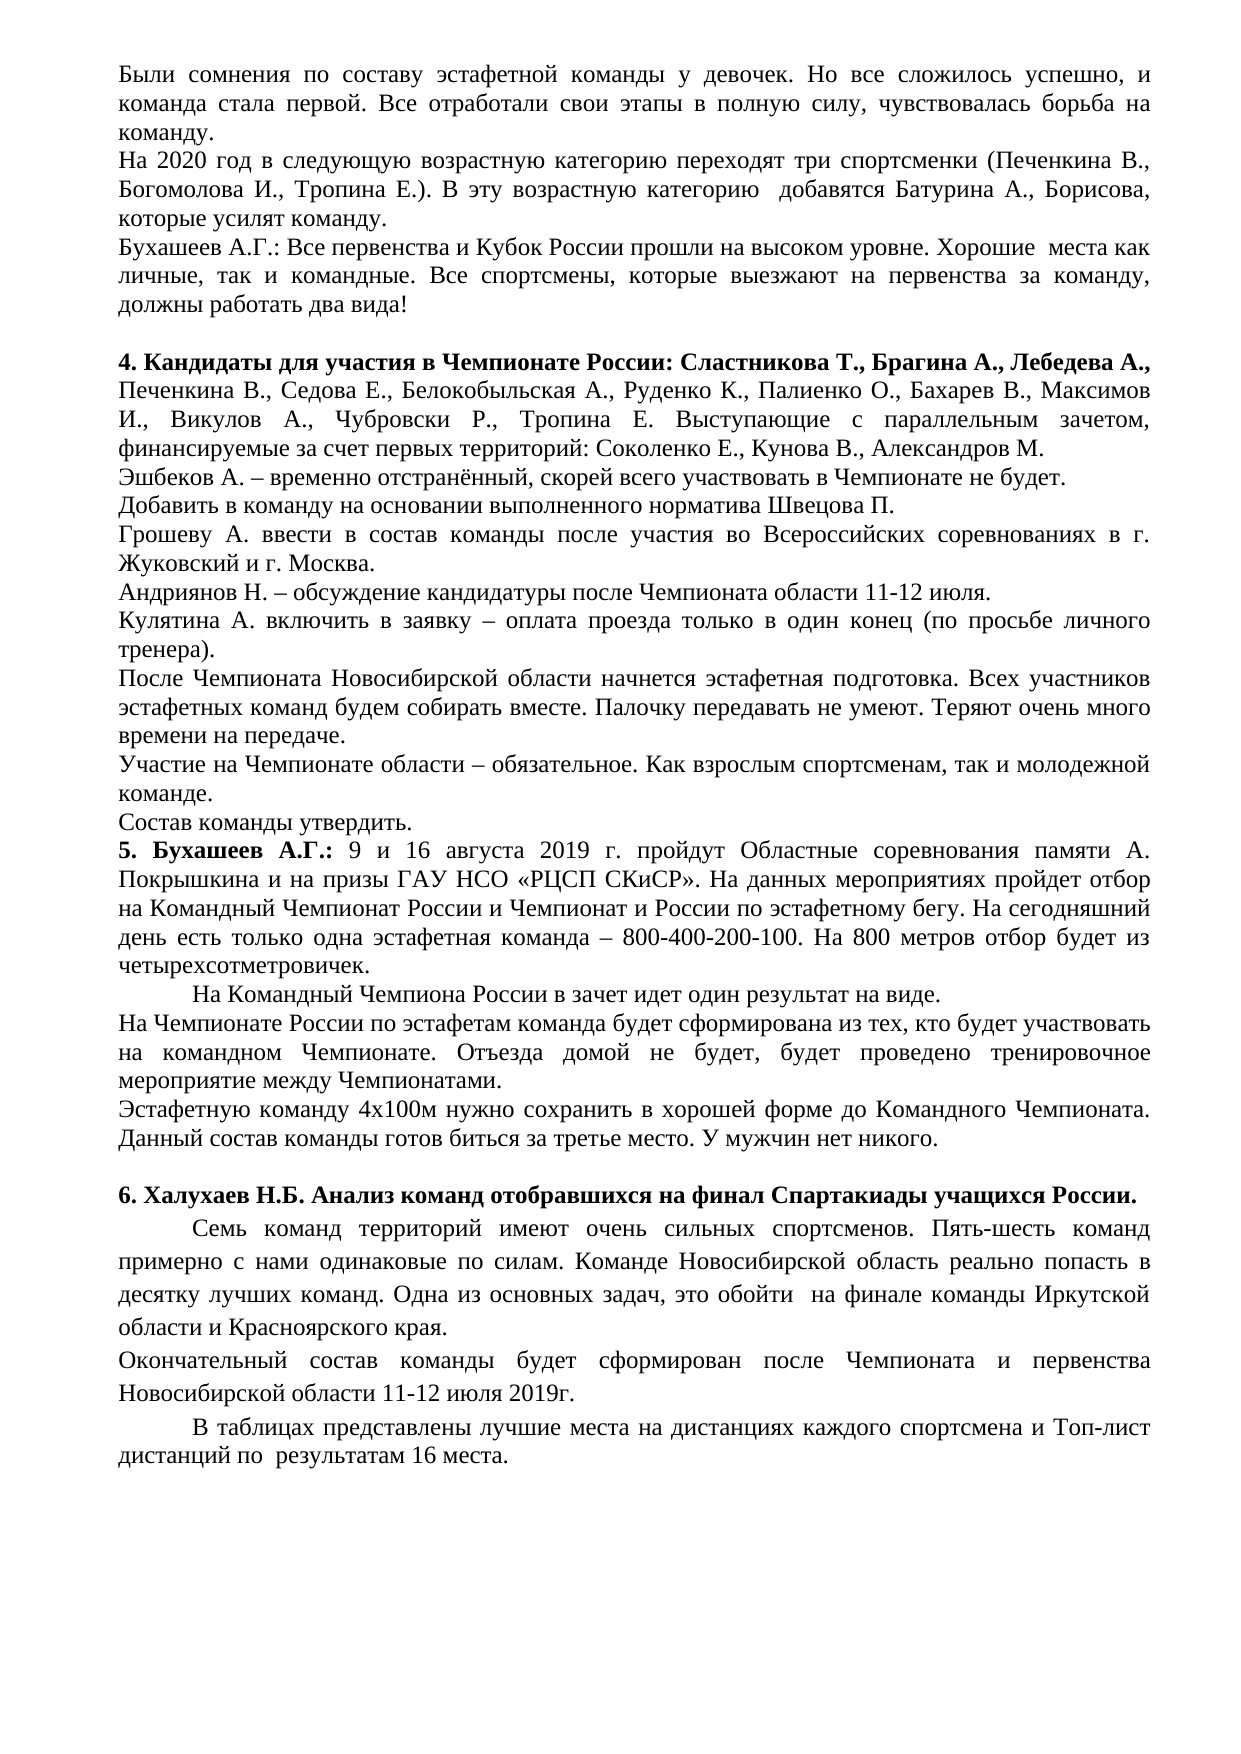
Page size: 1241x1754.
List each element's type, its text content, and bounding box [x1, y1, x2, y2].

text На Чемпионате России по эстафетам команда будет сформирована из тех, кто будет участвовать на командном Чемпионате. Отъезда домой не будет, будет проведено тренировочное мероприятие между Чемпионатами. [118, 1008, 1152, 1094]
text Эшбеков А. – временно отстранённый, скорей всего участвовать в Чемпионате не будет. [118, 462, 1152, 490]
text Состав команды утвердить. [118, 807, 1152, 835]
text После Чемпионата Новосибирской области начнется эстафетная подготовка. Всех участников эстафетных команд будем собирать вместе. Палочку передавать не умеют. Теряют очень много времени на передаче. [118, 663, 1152, 749]
text Участие на Чемпионате области – обязательное. Как взрослым спортсменам, так и молодежной команде. [118, 749, 1152, 807]
text На Командный Чемпиона России в зачет идет один результат на виде. [118, 979, 1152, 1008]
text Кулятина А. включить в заявку – оплата проезда только в один конец (по просьбе личного тренера). [118, 605, 1152, 663]
text Семь команд территорий имеют очень сильных спортсменов. Пять-шесть команд примерно с нами одинаковые по силам. Команде Новосибирской область реально попасть в десятку лучших команд. Одна из основных задач, это обойти на финале команды Иркутской области и Красноярского края. [118, 1213, 1152, 1341]
text 5. Бухашеев А.Г.: 9 и 16 августа 2019 г. пройдут Областные соревнования памяти А. Покрышкина и на призы ГАУ НСО «РЦСП СКиСР». На данных мероприятиях пройдет отбор на Командный Чемпионат России и Чемпионат и России по эстафетному бегу. На сегодняшний день есть только одна эстафетная команда – 800-400-200-100. На 800 метров отбор будет из четырехсотметровичек. [118, 835, 1152, 979]
text Эстафетную команду 4х100м нужно сохранить в хорошей форме до Командного Чемпионата. Данный состав команды готов биться за третье место. У мужчин нет никого. [118, 1094, 1152, 1152]
text Добавить в команду на основании выполненного норматива Швецова П. [118, 490, 1152, 519]
text Окончательный состав команды будет сформирован после Чемпионата и первенства Новосибирской области 11-12 июля 2019г. [118, 1346, 1152, 1407]
text В таблицах представлены лучшие места на дистанциях каждого спортсмена и Топ-лист дистанций по результатам 16 места. [118, 1412, 1152, 1469]
text Были сомнения по составу эстафетной команды у девочек. Но все сложилось успешно, и команда стала первой. Все отработали свои этапы в полную силу, чувствовалась борьба на команду. [118, 59, 1152, 145]
text Грошеву А. ввести в состав команды после участия во Всероссийских соревнованиях в г. Жуковский и г. Москва. [118, 519, 1152, 577]
text Бухашеев А.Г.: Все первенства и Кубок России прошли на высоком уровне. Хорошие места как личные, так и командные. Все спортсмены, которые выезжают на первенства за команду, должны работать два вида! [118, 232, 1152, 318]
text 4. Кандидаты для участия в Чемпионате России: Сластникова Т., Брагина А., Лебедева А., Печенкина В., Седова Е., Белокобыльская А., Руденко К., Палиенко О., Бахарев В., Максимов И., Викулов А., Чубровски Р., Тропина Е. Выступающие с параллельным зачетом, финансируемые за счет первых территорий: Соколенко Е., Кунова В., Александров М. [118, 347, 1152, 462]
text На 2020 год в следующую возрастную категорию переходят три спортсменки (Печенкина В., Богомолова И., Тропина Е.). В эту возрастную категорию добавятся Батурина А., Борисова, которые усилят команду. [118, 145, 1152, 232]
text Андриянов Н. – обсуждение кандидатуры после Чемпионата области 11-12 июля. [118, 577, 1152, 605]
text 6. Халухаев Н.Б. Анализ команд отобравшихся на финал Спартакиады учащихся России. [118, 1180, 1152, 1209]
